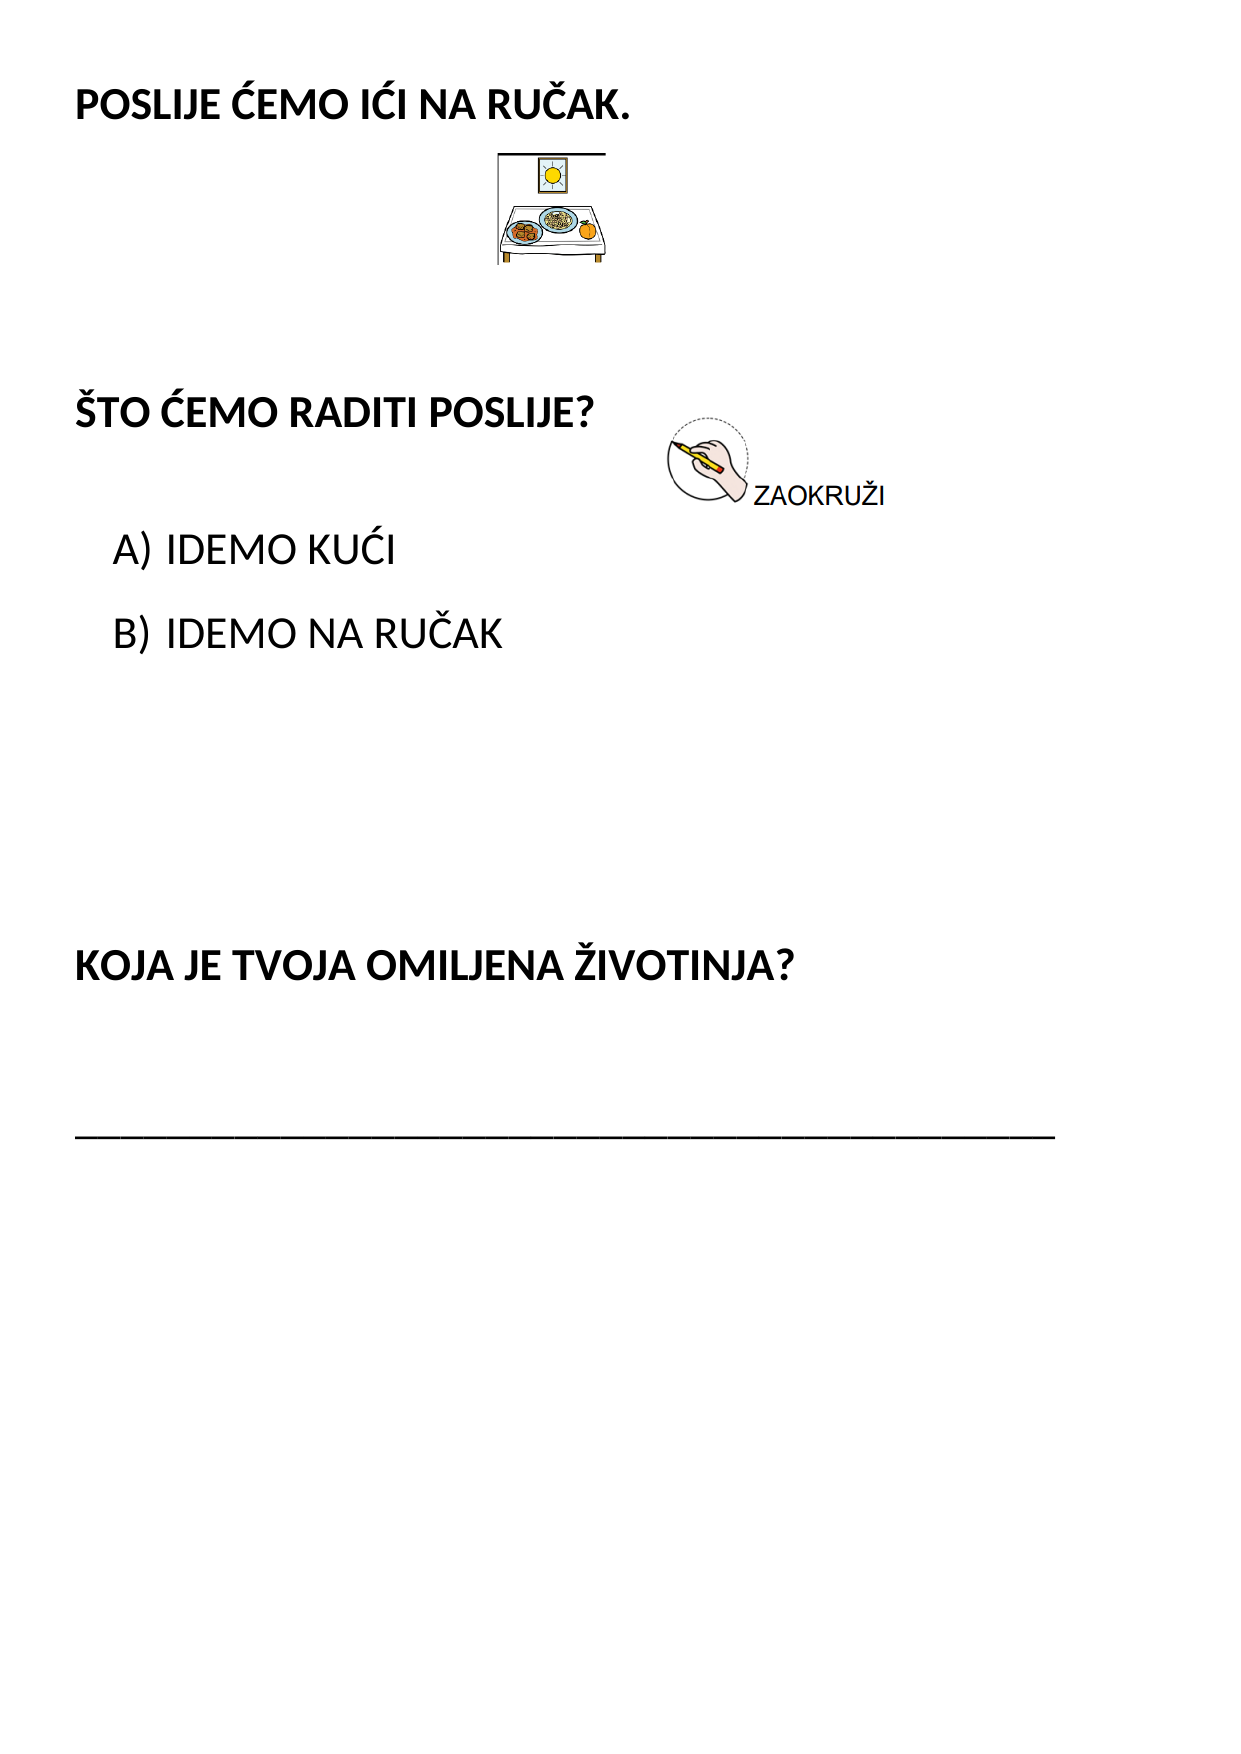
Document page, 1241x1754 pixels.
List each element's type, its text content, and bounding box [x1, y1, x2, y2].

list IDEMO KUĆI [112, 520, 1165, 576]
picture [496, 153, 606, 263]
list IDEMO NA RUČAK [112, 604, 1165, 660]
text POSLIJE ĆEMO IĆI NA RUČAK. [75, 75, 1165, 131]
text ___________________________________________ [75, 1089, 1165, 1145]
text KOJA JE TVOJA OMILJENA ŽIVOTINJA? [75, 936, 1165, 991]
text ŠTO ĆEMO RADITI POSLIJE? [75, 383, 1165, 439]
picture [638, 404, 886, 514]
